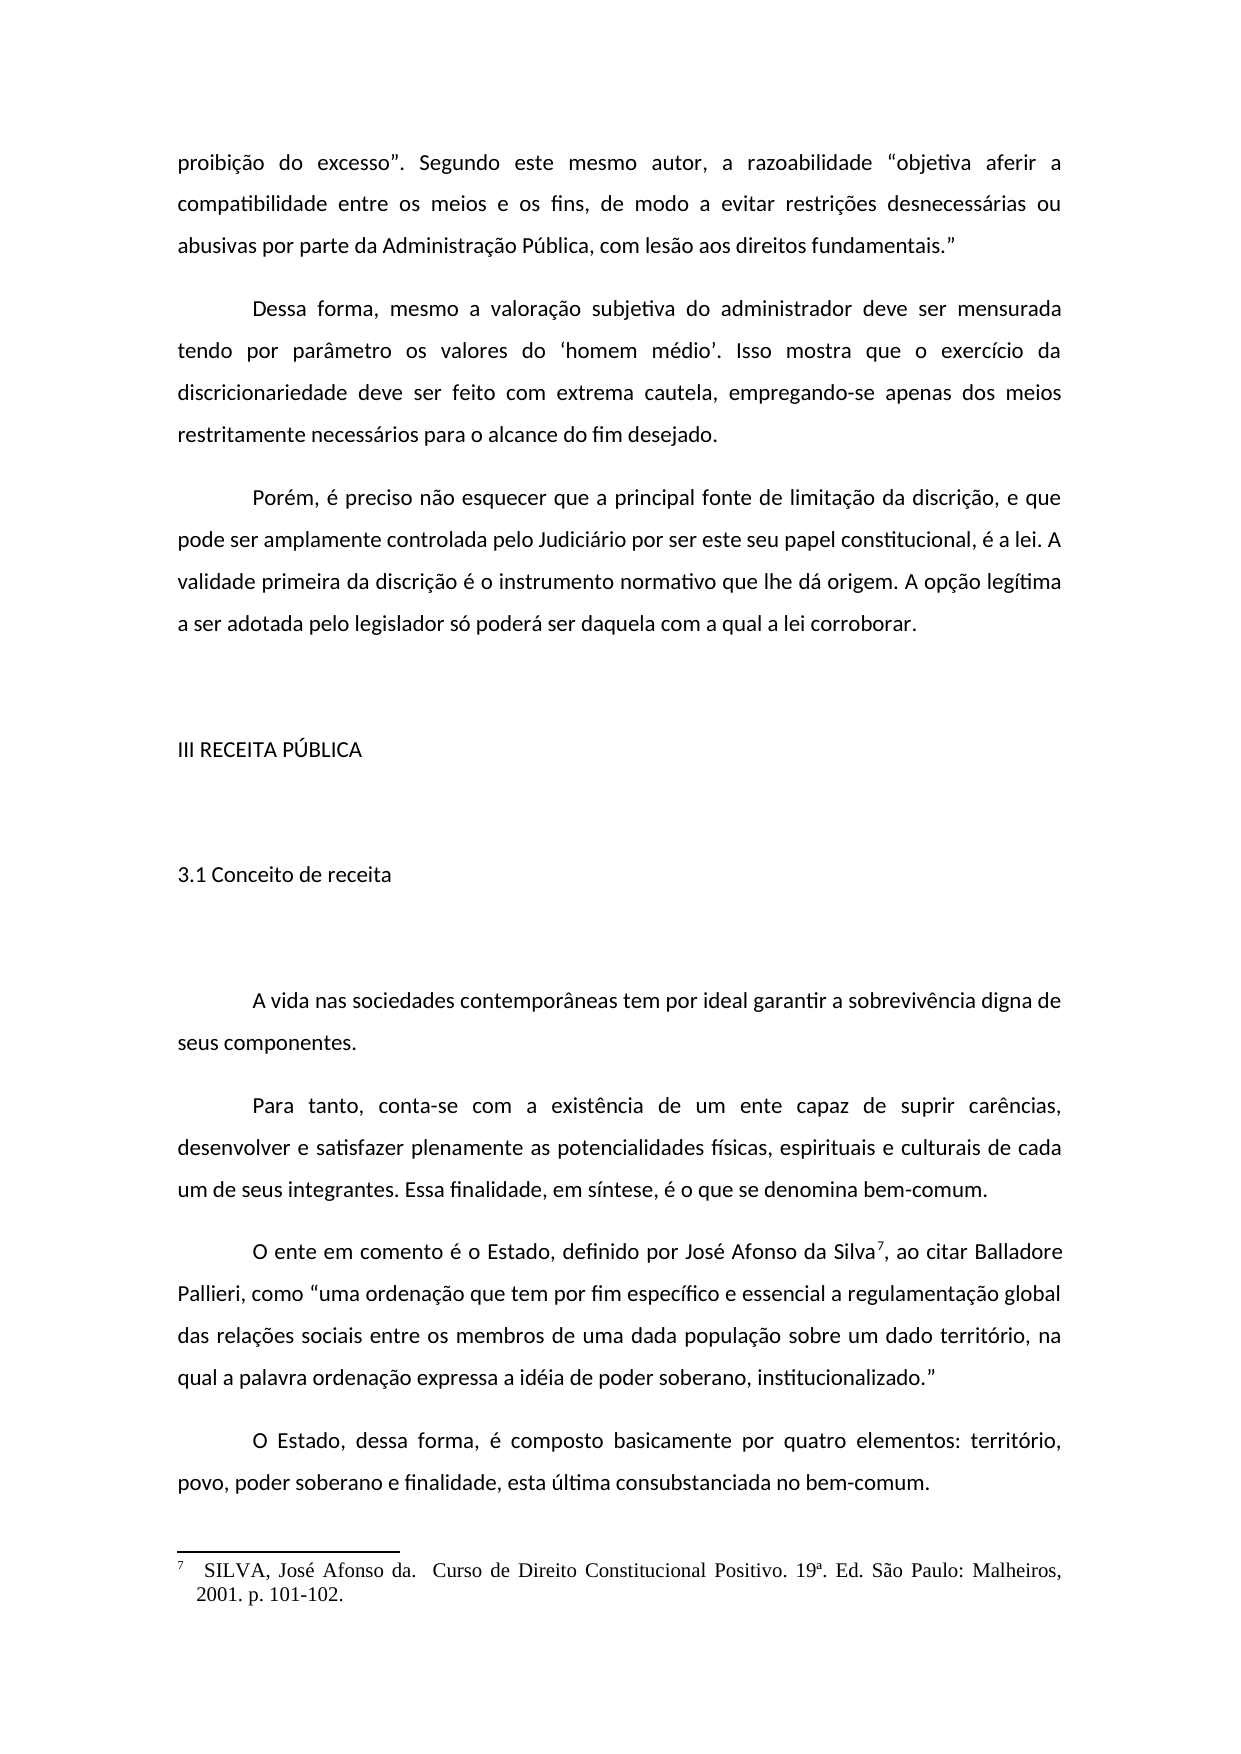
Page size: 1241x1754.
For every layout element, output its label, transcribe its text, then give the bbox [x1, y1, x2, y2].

text 3.1 Conceito de receita [177, 860, 1063, 888]
text III RECEITA PÚBLICA [177, 735, 1063, 763]
text Porém, é preciso não esquecer que a principal fonte de limitação da discrição, e que pode ser amplamente controlada pelo Judiciário por ser este seu papel constitucional, é a lei. A validade primeira da discrição é o instrumento normativo que lhe dá origem. A opção legítima a ser adotada pelo legislador só poderá ser daquela com a qual a lei corroborar. [177, 483, 1063, 637]
text O ente em comento é o Estado, definido por José Afonso da Silva, ao citar Balladore Pallieri, como “uma ordenação que tem por fim específico e essencial a regulamentação global das relações sociais entre os membros de uma dada população sobre um dado território, na qual a palavra ordenação expressa a idéia de poder soberano, institucionalizado.” [177, 1237, 1063, 1391]
text Para tanto, conta-se com a existência de um ente capaz de suprir carências, desenvolver e satisfazer plenamente as potencialidades físicas, espirituais e culturais de cada um de seus integrantes. Essa finalidade, em síntese, é o que se denomina bem-comum. [177, 1091, 1063, 1203]
text O Estado, dessa forma, é composto basicamente por quatro elementos: território, povo, poder soberano e finalidade, esta última consubstanciada no bem-comum. [177, 1426, 1063, 1496]
text Dessa forma, mesmo a valoração subjetiva do administrador deve ser mensurada tendo por parâmetro os valores do ‘homem médio’. Isso mostra que o exercício da discricionariedade deve ser feito com extrema cautela, empregando-se apenas dos meios restritamente necessários para o alcance do fim desejado. [177, 294, 1063, 448]
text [177, 148, 1063, 259]
text A vida nas sociedades contemporâneas tem por ideal garantir a sobrevivência digna de seus componentes. [177, 986, 1063, 1056]
